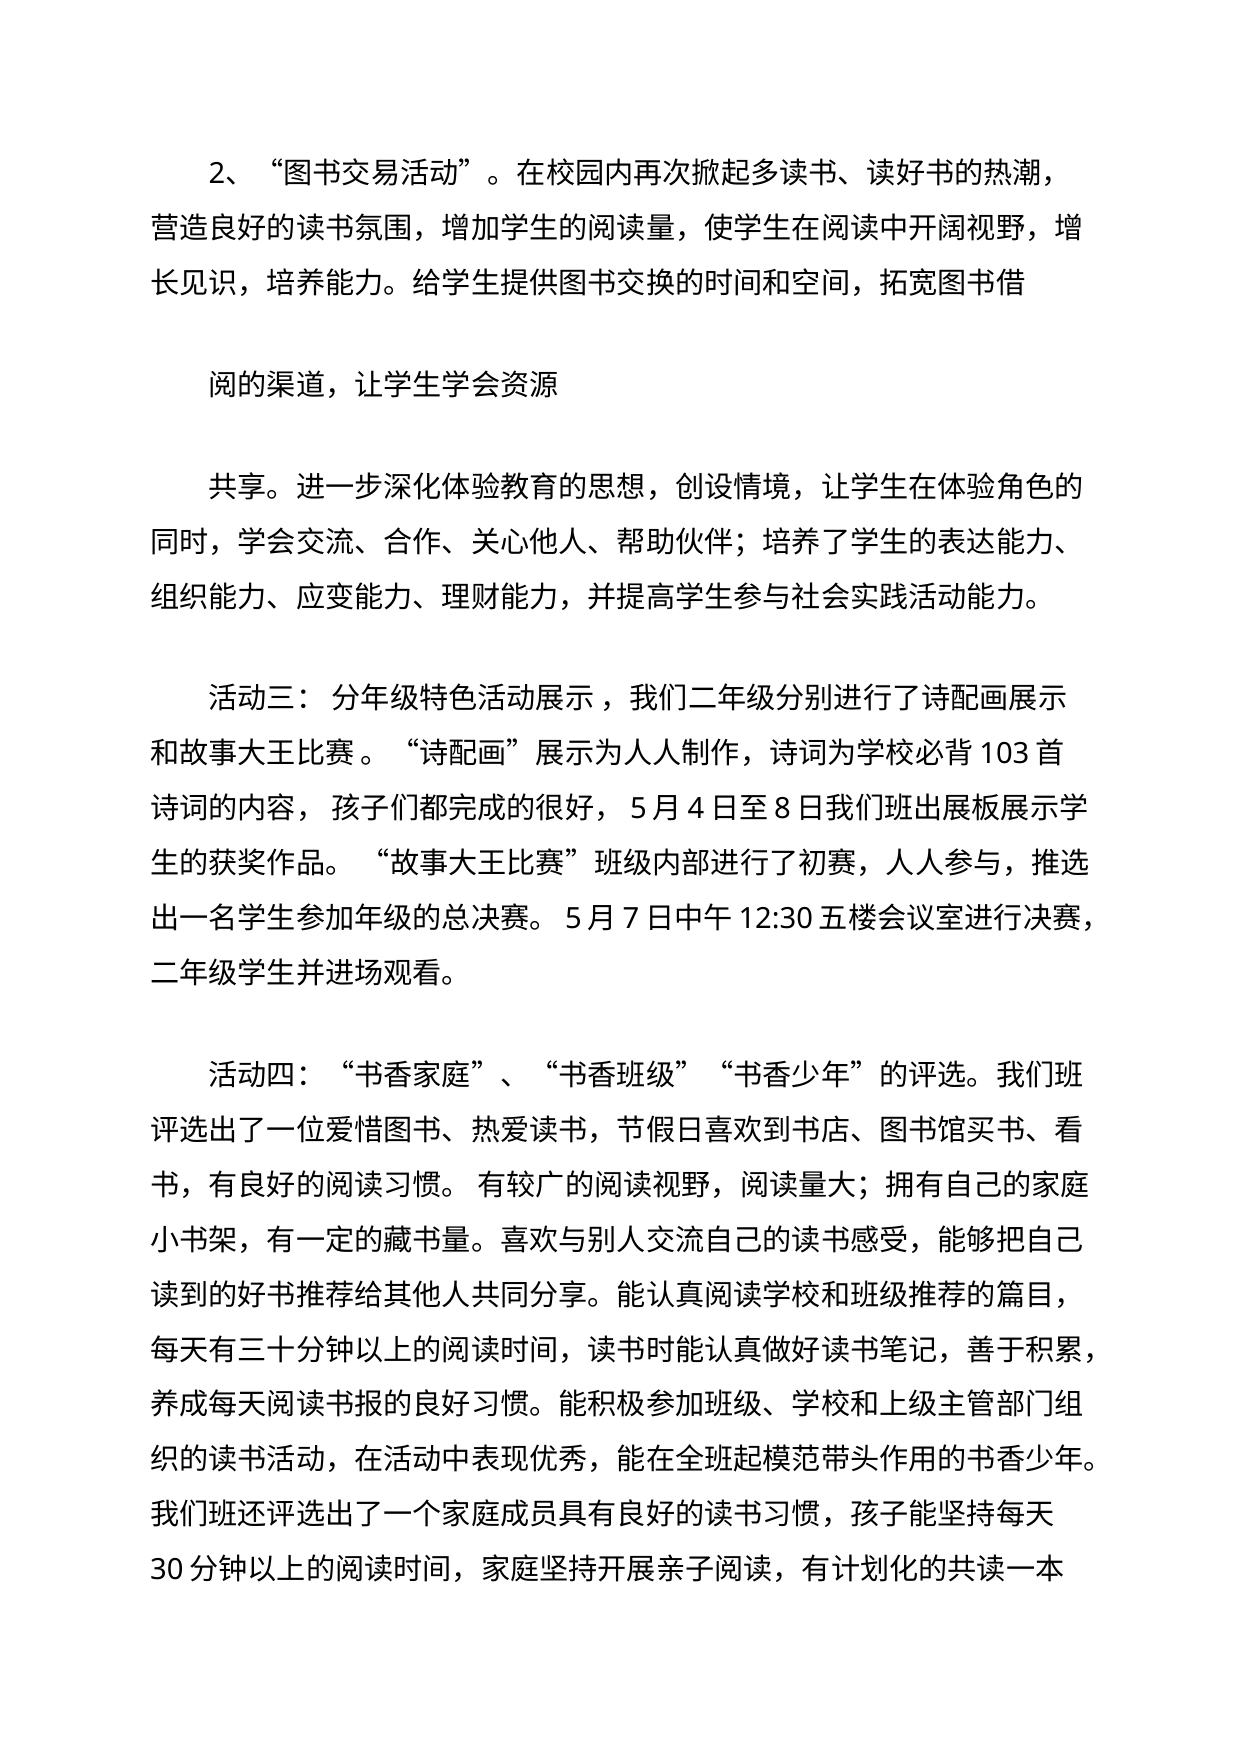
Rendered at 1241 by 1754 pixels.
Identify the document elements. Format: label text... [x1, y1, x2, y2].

text 活动三： 分年级特色活动展示 ，我们二年级分别进行了诗配画展示和故事大王比赛 。“诗配画”展示为人人制作，诗词为学校必背103首诗词的内容， 孩子们都完成的很好， 5月4日至8日我们班出展板展示学生的获奖作品。 “故事大王比赛”班级内部进行了初赛，人人参与，推选出一名学生参加年级的总决赛。 5月7日中午12:30五楼会议室进行决赛，二年级学生并进场观看。 [150, 675, 1090, 992]
text 2、“图书交易活动”。在校园内再次掀起多读书、读好书的热潮，营造良好的读书氛围，增加学生的阅读量，使学生在阅读中开阔视野，增长见识，培养能力。给学生提供图书交换的时间和空间，拓宽图书借 [150, 150, 1090, 302]
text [150, 1052, 1090, 1588]
text 阅的渠道，让学生学会资源 [150, 362, 1090, 404]
text 共享。进一步深化体验教育的思想，创设情境，让学生在体验角色的同时，学会交流、合作、关心他人、帮助伙伴；培养了学生的表达能力、组织能力、应变能力、理财能力，并提高学生参与社会实践活动能力。 [150, 463, 1090, 616]
